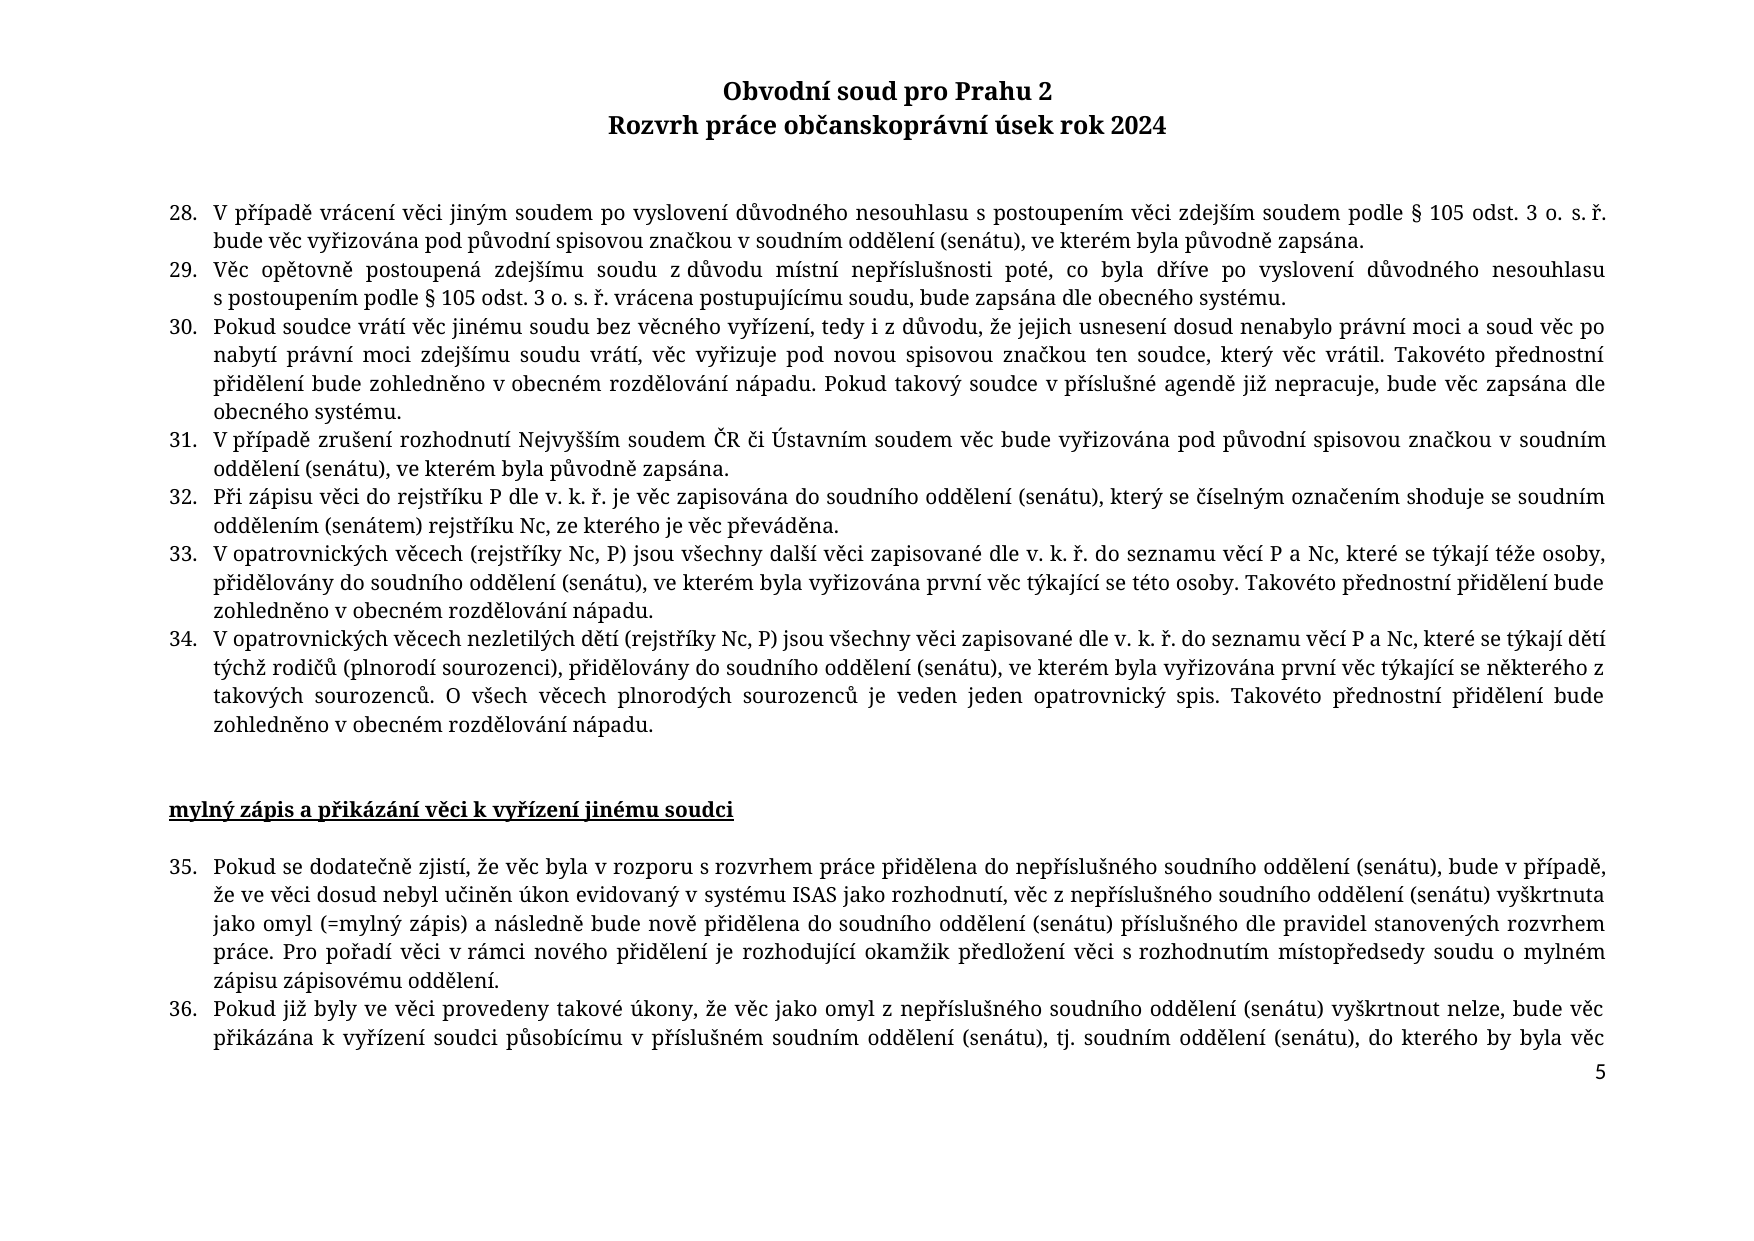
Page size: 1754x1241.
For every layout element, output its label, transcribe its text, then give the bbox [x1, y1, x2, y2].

list V případě vrácení věci jiným soudem po vyslovení důvodného nesouhlasu s postoupením věci zdejším soudem podle § 105 odst. 3 o. s. ř. bude věc vyřizována pod původní spisovou značkou v soudním oddělení (senátu), ve kterém byla původně zapsána. [169, 198, 1606, 255]
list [169, 994, 1606, 1051]
list Věc opětovně postoupená zdejšímu soudu z důvodu místní nepříslušnosti poté, co byla dříve po vyslovení důvodného nesouhlasu s postoupením podle § 105 odst. 3 o. s. ř. vrácena postupujícímu soudu, bude zapsána dle obecného systému. [169, 255, 1606, 312]
list V případě zrušení rozhodnutí Nejvyšším soudem ČR či Ústavním soudem věc bude vyřizována pod původní spisovou značkou v soudním oddělení (senátu), ve kterém byla původně zapsána. [169, 426, 1606, 482]
list Pokud soudce vrátí věc jinému soudu bez věcného vyřízení, tedy i z důvodu, že jejich usnesení dosud nenabylo právní moci a soud věc po nabytí právní moci zdejšímu soudu vrátí, věc vyřizuje pod novou spisovou značkou ten soudce, který věc vrátil. Takovéto přednostní přidělení bude zohledněno v obecném rozdělování nápadu. Pokud takový soudce v příslušné agendě již nepracuje, bude věc zapsána dle obecného systému. [169, 312, 1606, 426]
list Při zápisu věci do rejstříku P dle v. k. ř. je věc zapisována do soudního oddělení (senátu), který se číselným označením shoduje se soudním oddělením (senátem) rejstříku Nc, ze kterého je věc převáděna. [169, 482, 1606, 539]
list V opatrovnických věcech nezletilých dětí (rejstříky Nc, P) jsou všechny věci zapisované dle v. k. ř. do seznamu věcí P a Nc, které se týkají dětí týchž rodičů (plnorodí sourozenci), přidělovány do soudního oddělení (senátu), ve kterém byla vyřizována první věc týkající se některého z takových sourozenců. O všech věcech plnorodých sourozenců je veden jeden opatrovnický spis. Takovéto přednostní přidělení bude zohledněno v obecném rozdělování nápadu. [169, 624, 1606, 738]
list V opatrovnických věcech (rejstříky Nc, P) jsou všechny další věci zapisované dle v. k. ř. do seznamu věcí P a Nc, které se týkají téže osoby, přidělovány do soudního oddělení (senátu), ve kterém byla vyřizována první věc týkající se této osoby. Takovéto přednostní přidělení bude zohledněno v obecném rozdělování nápadu. [169, 539, 1606, 624]
list Pokud se dodatečně zjistí, že věc byla v rozporu s rozvrhem práce přidělena do nepříslušného soudního oddělení (senátu), bude v případě, že ve věci dosud nebyl učiněn úkon evidovaný v systému ISAS jako rozhodnutí, věc z nepříslušného soudního oddělení (senátu) vyškrtnuta jako omyl (=mylný zápis) a následně bude nově přidělena do soudního oddělení (senátu) příslušného dle pravidel stanovených rozvrhem práce. Pro pořadí věci v rámci nového přidělení je rozhodující okamžik předložení věci s rozhodnutím místopředsedy soudu o mylném zápisu zápisovému oddělení. [169, 852, 1606, 994]
text mylný zápis a přikázání věci k vyřízení jinému soudci [169, 795, 1606, 824]
